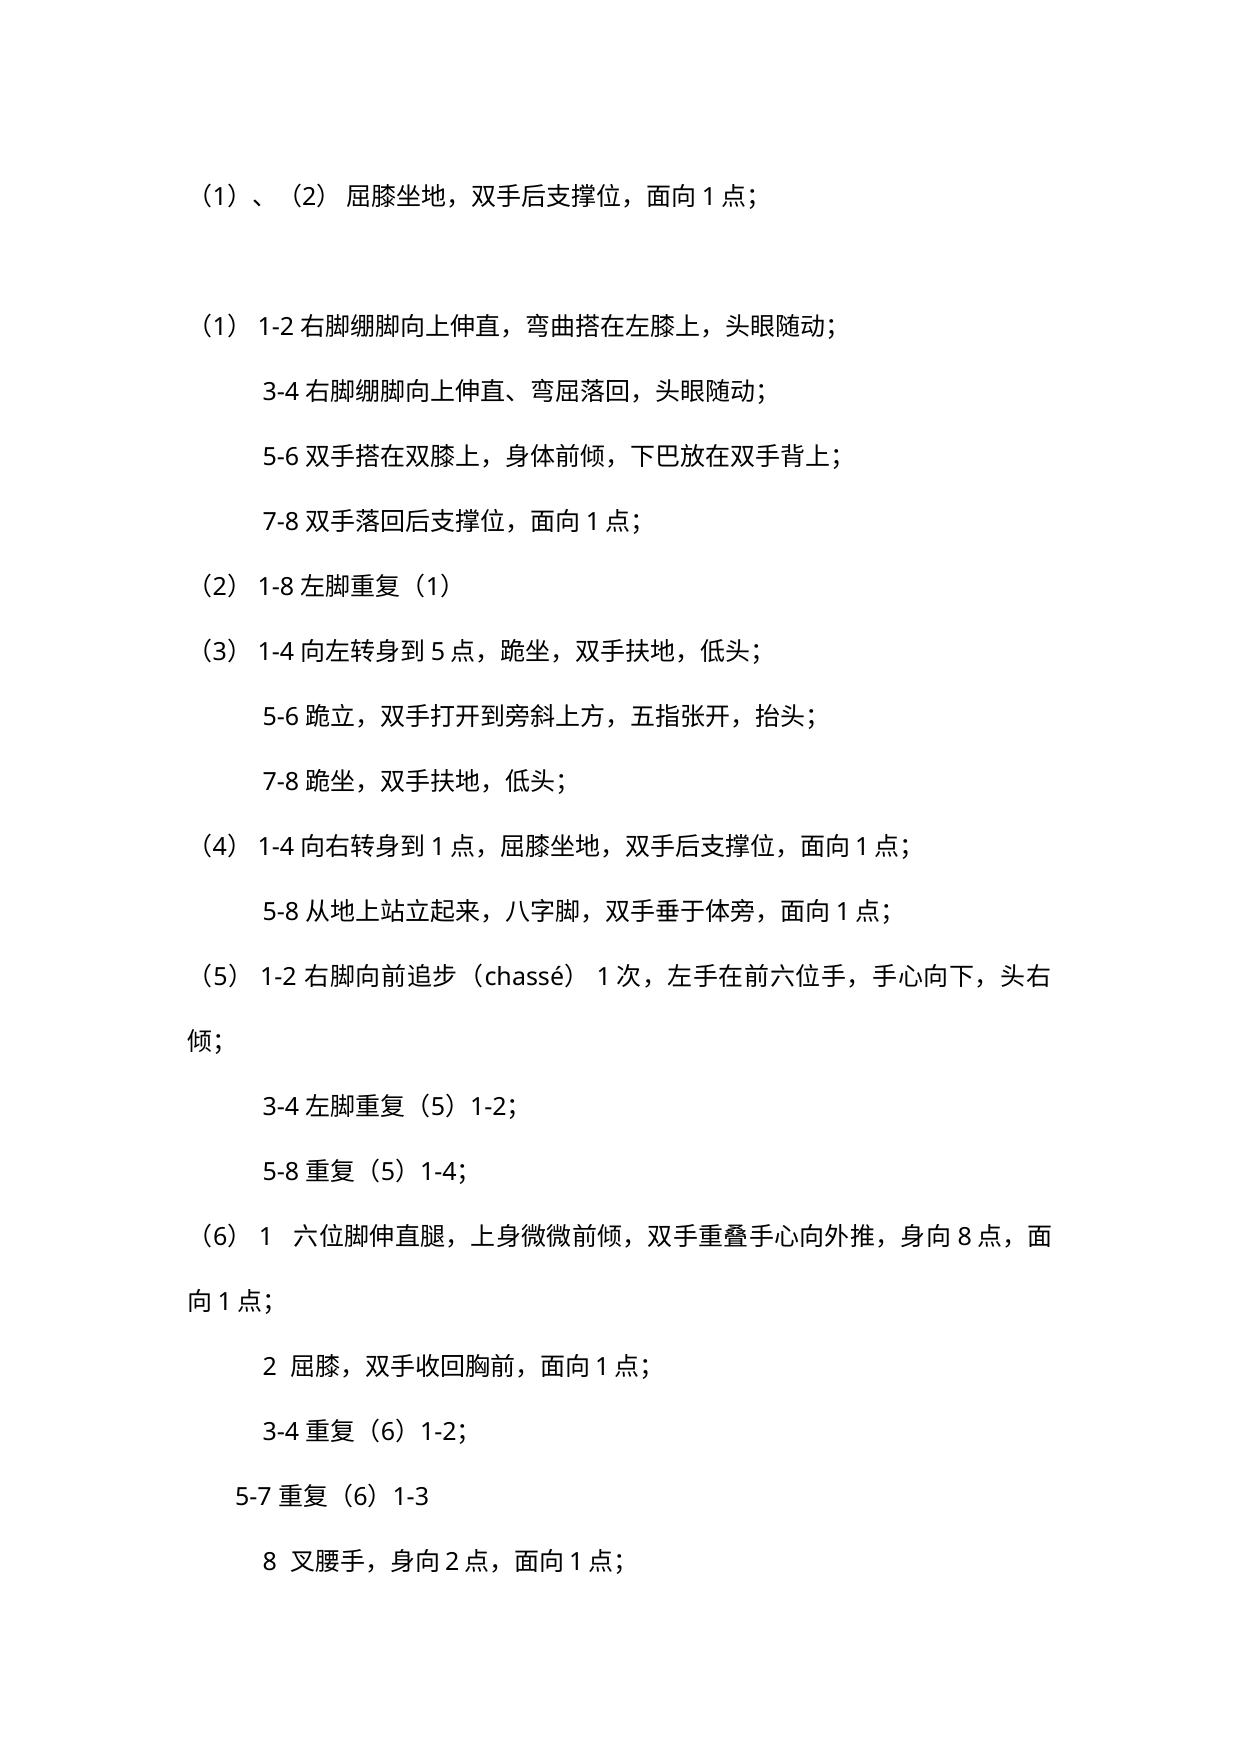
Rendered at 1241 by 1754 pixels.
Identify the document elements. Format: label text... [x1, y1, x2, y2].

text 5-8 重复（5）1-4； [187, 1137, 1053, 1202]
text （1） 1-2 右脚绷脚向上伸直，弯曲搭在左膝上，头眼随动； [187, 292, 1053, 357]
text （5） 1-2 右脚向前追步（chassé） 1次，左手在前六位手，手心向下，头右倾； [187, 942, 1053, 1072]
text 5-8 从地上站立起来，八字脚，双手垂于体旁，面向1点； [187, 877, 1053, 942]
text （6） 1 六位脚伸直腿，上身微微前倾，双手重叠手心向外推，身向8点，面向1点； [187, 1202, 1053, 1332]
text 5-6 跪立，双手打开到旁斜上方，五指张开，抬头； [187, 682, 1053, 747]
text （4） 1-4 向右转身到1点，屈膝坐地，双手后支撑位，面向1点； [187, 812, 1053, 877]
text （3） 1-4 向左转身到5点，跪坐，双手扶地，低头； [187, 617, 1053, 682]
text 3-4 右脚绷脚向上伸直、弯屈落回，头眼随动； [187, 357, 1053, 422]
text （1）、（2） 屈膝坐地，双手后支撑位，面向1点； [187, 162, 1053, 227]
text 7-8 跪坐，双手扶地，低头； [187, 747, 1053, 812]
text 3-4 重复（6）1-2； [187, 1397, 1053, 1462]
text 5-7 重复（6）1-3 [187, 1462, 1053, 1527]
text 5-6 双手搭在双膝上，身体前倾，下巴放在双手背上； [187, 422, 1053, 487]
text （2） 1-8 左脚重复（1） [187, 552, 1053, 617]
text 8 叉腰手，身向2点，面向1点； [187, 1527, 1053, 1592]
text 7-8 双手落回后支撑位，面向1点； [187, 487, 1053, 552]
text 3-4 左脚重复（5）1-2； [187, 1072, 1053, 1137]
text 2 屈膝，双手收回胸前，面向1点； [187, 1332, 1053, 1397]
